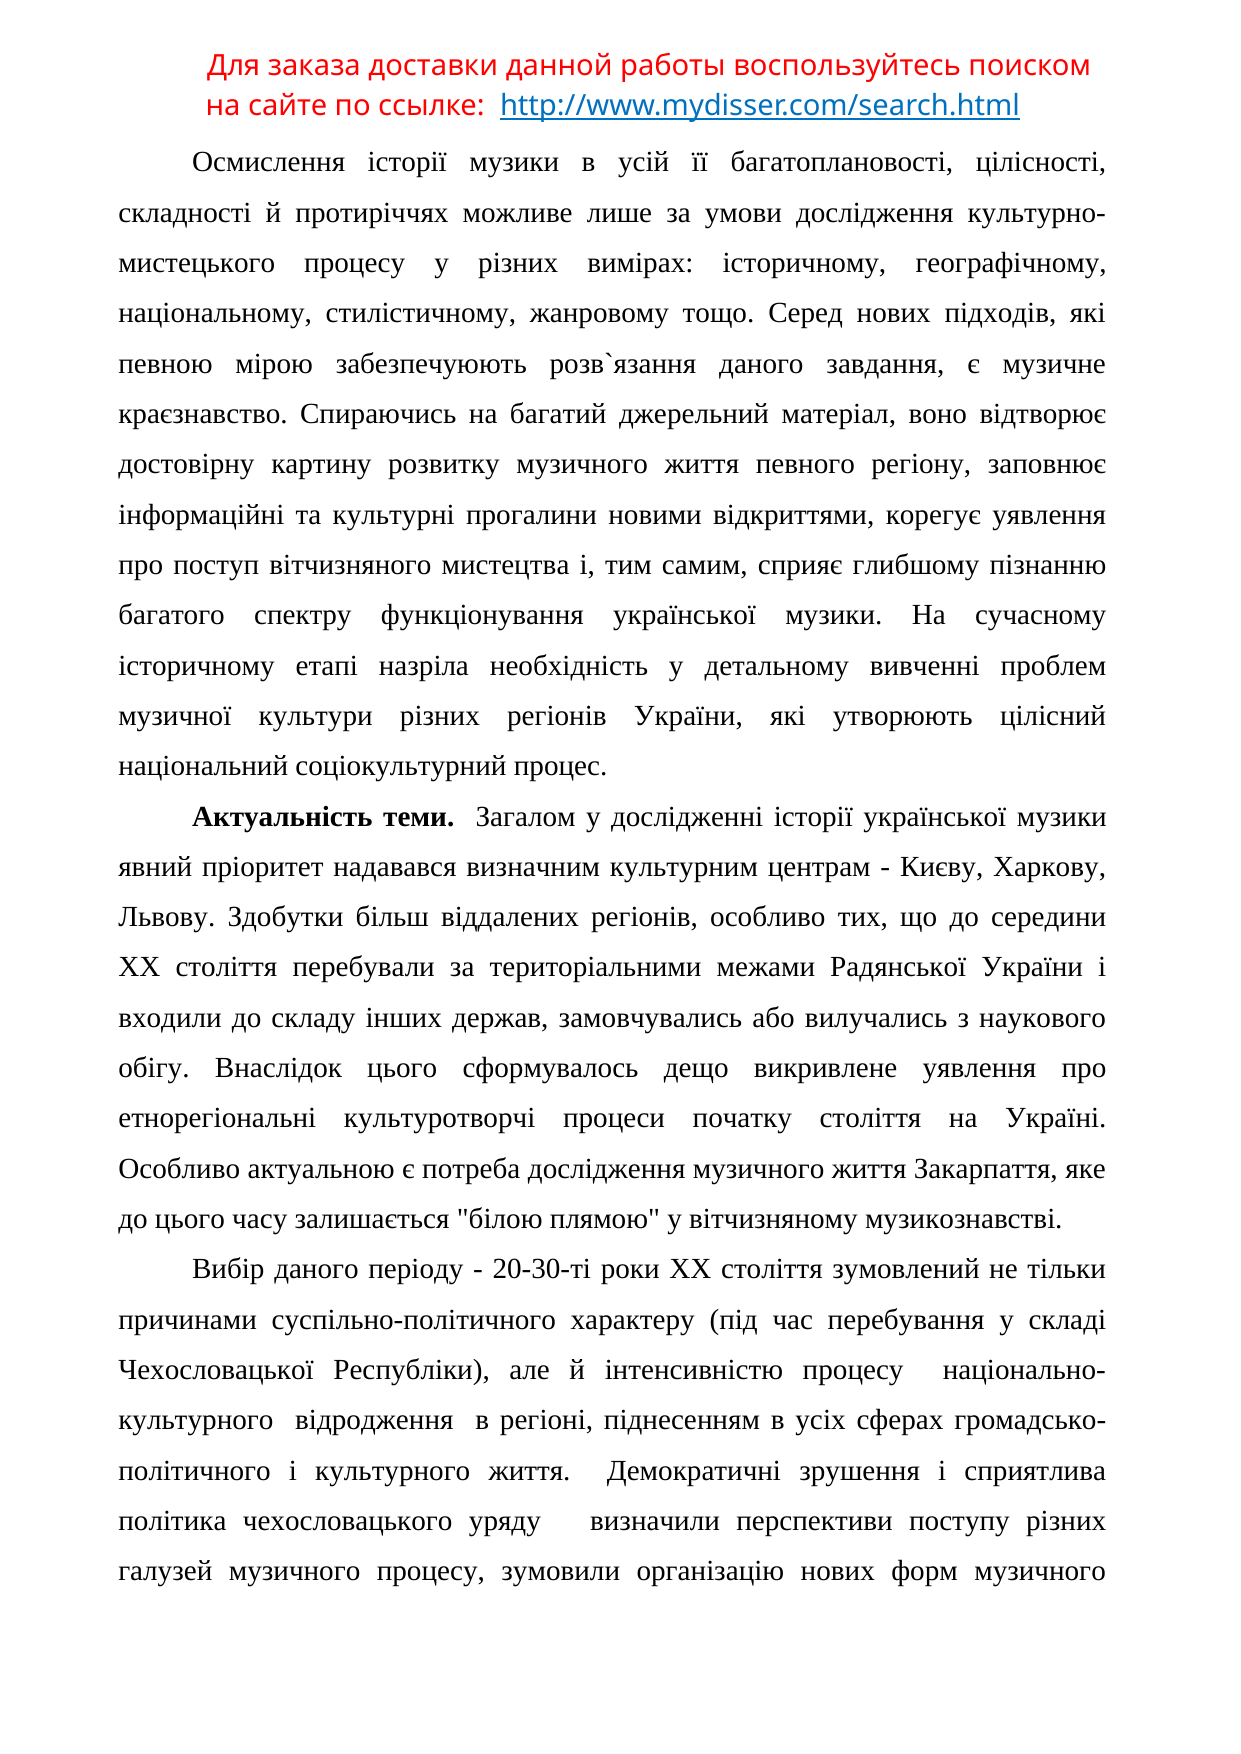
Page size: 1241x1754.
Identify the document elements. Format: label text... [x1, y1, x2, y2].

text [118, 1251, 1107, 1587]
text Осмислення історії музики в усій її багатоплановості, цілісності, складності й протиріччях можливе лише за умови дослідження культурно-мистецького процесу у різних вимірах: історичному, географічному, національному, стилістичному, жанровому тощо. Серед нових підходів, які певною мірою забезпечуюють розв`язання даного завдання, є музичне краєзнавство. Спираючись на багатий джерельний матеріал, воно відтворює достовірну картину розвитку музичного життя певного регіону, заповнює інформаційні та культурні прогалини новими відкриттями, корегує уявлення про поступ вітчизняного мистецтва і, тим самим, сприяє глибшому пізнанню багатого спектру функціонування української музики. На сучасному історичному етапі назріла необхідність у детальному вивченні проблем музичної культури різних регіонів України, які утворюють цілісний національний соціокультурний процес. [118, 144, 1107, 782]
text Актуальність теми. Загалом у дослідженні історії української музики явний пріоритет надавався визначним культурним центрам - Києву, Харкову, Львову. Здобутки більш віддалених регіонів, особливо тих, що до середини ХХ століття перебували за територіальними межами Радянської України і входили до складу інших держав, замовчувались або вилучались з наукового обігу. Внаслідок цього сформувалось дещо викривлене уявлення про етнорегіональні культуротворчі процеси початку століття на Україні. Особливо актуальною є потреба дослідження музичного життя Закарпаття, яке до цього часу залишається "білою плямою" у вітчизняному музикознавстві. [118, 799, 1107, 1235]
